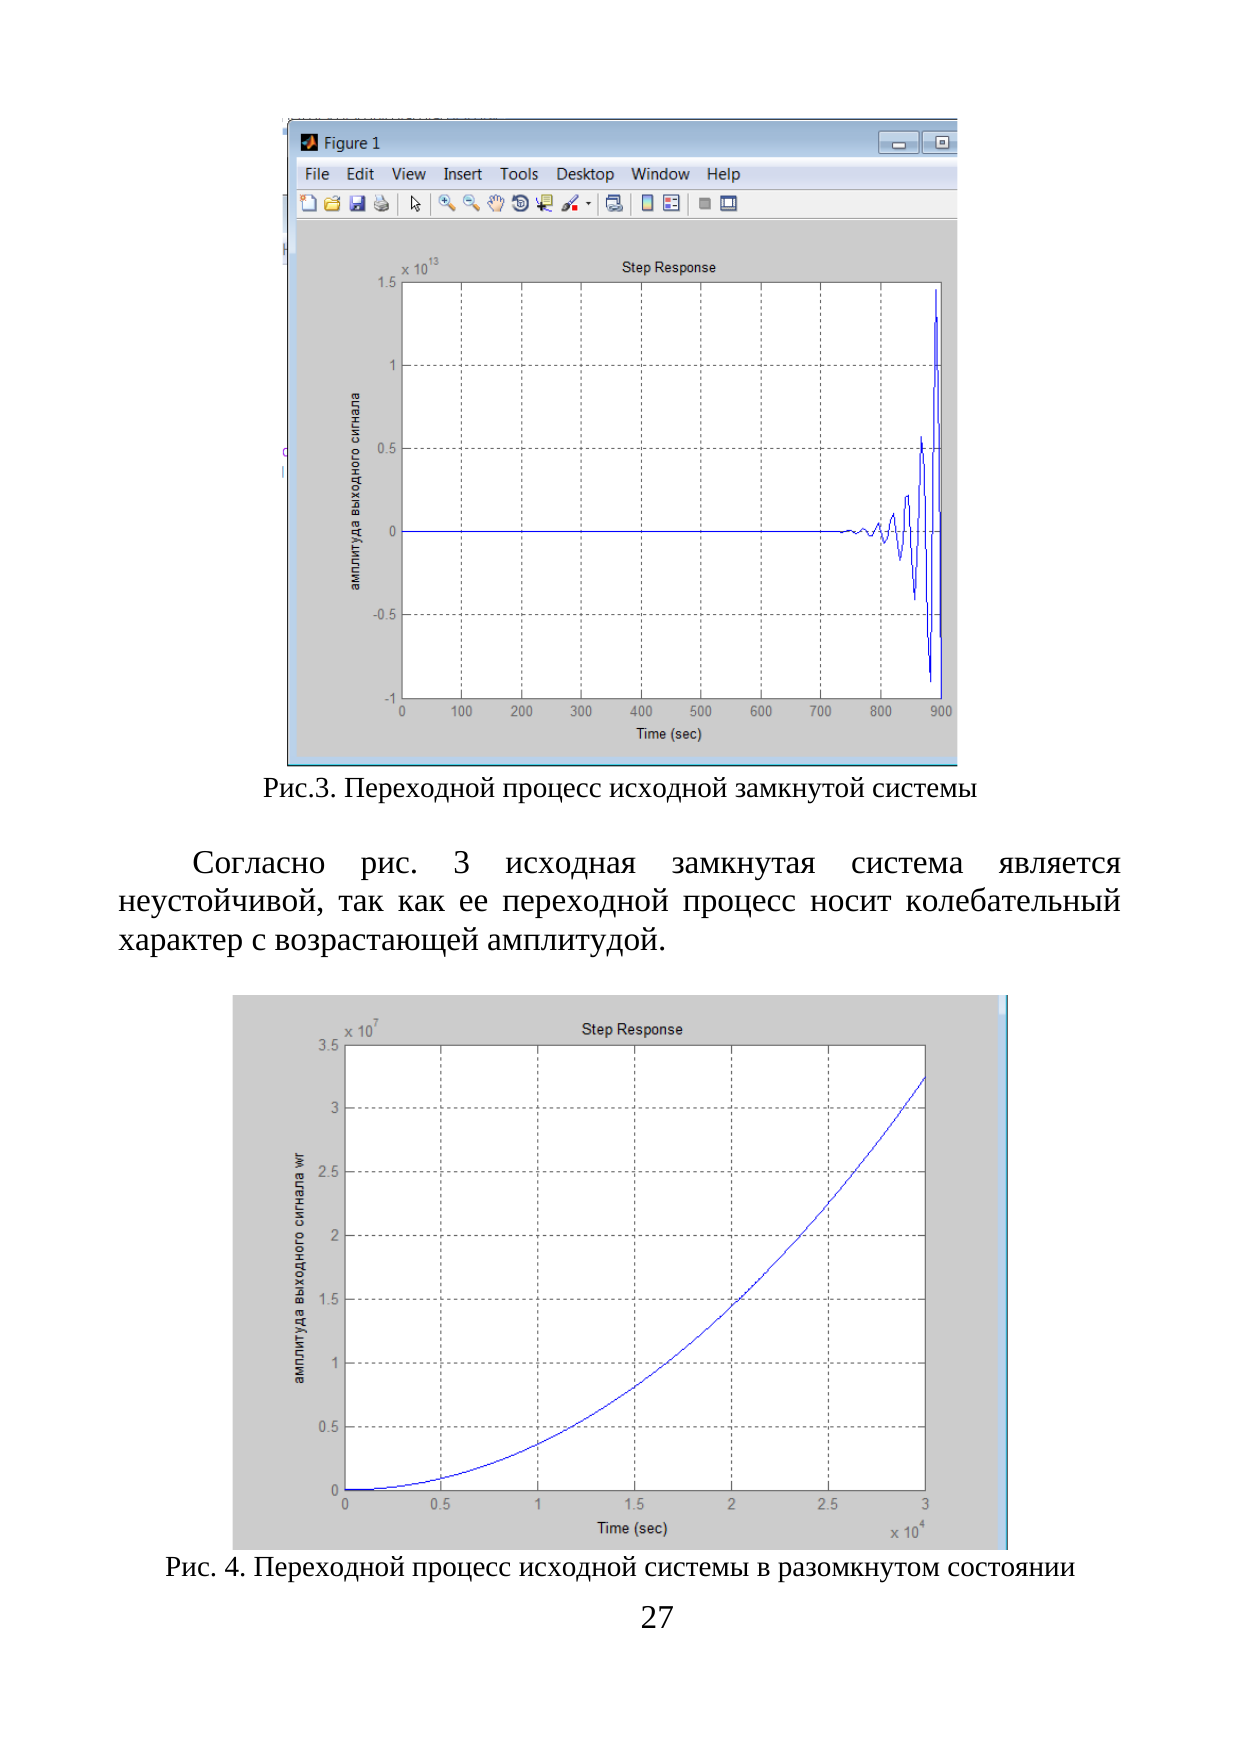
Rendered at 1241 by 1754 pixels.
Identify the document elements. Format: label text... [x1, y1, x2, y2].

text Рис.3. Переходной процесс исходной замкнутой системы [118, 770, 1122, 804]
text Согласно рис. 3 исходная замкнутая система является неустойчивой, так как ее переходной процесс носит колебательный характер с возрастающей амплитудой. [118, 842, 1122, 957]
text Рис. 4. Переходной процесс исходной системы в разомкнутом состоянии [118, 1549, 1122, 1583]
picture [232, 995, 1008, 1550]
picture [282, 118, 958, 771]
